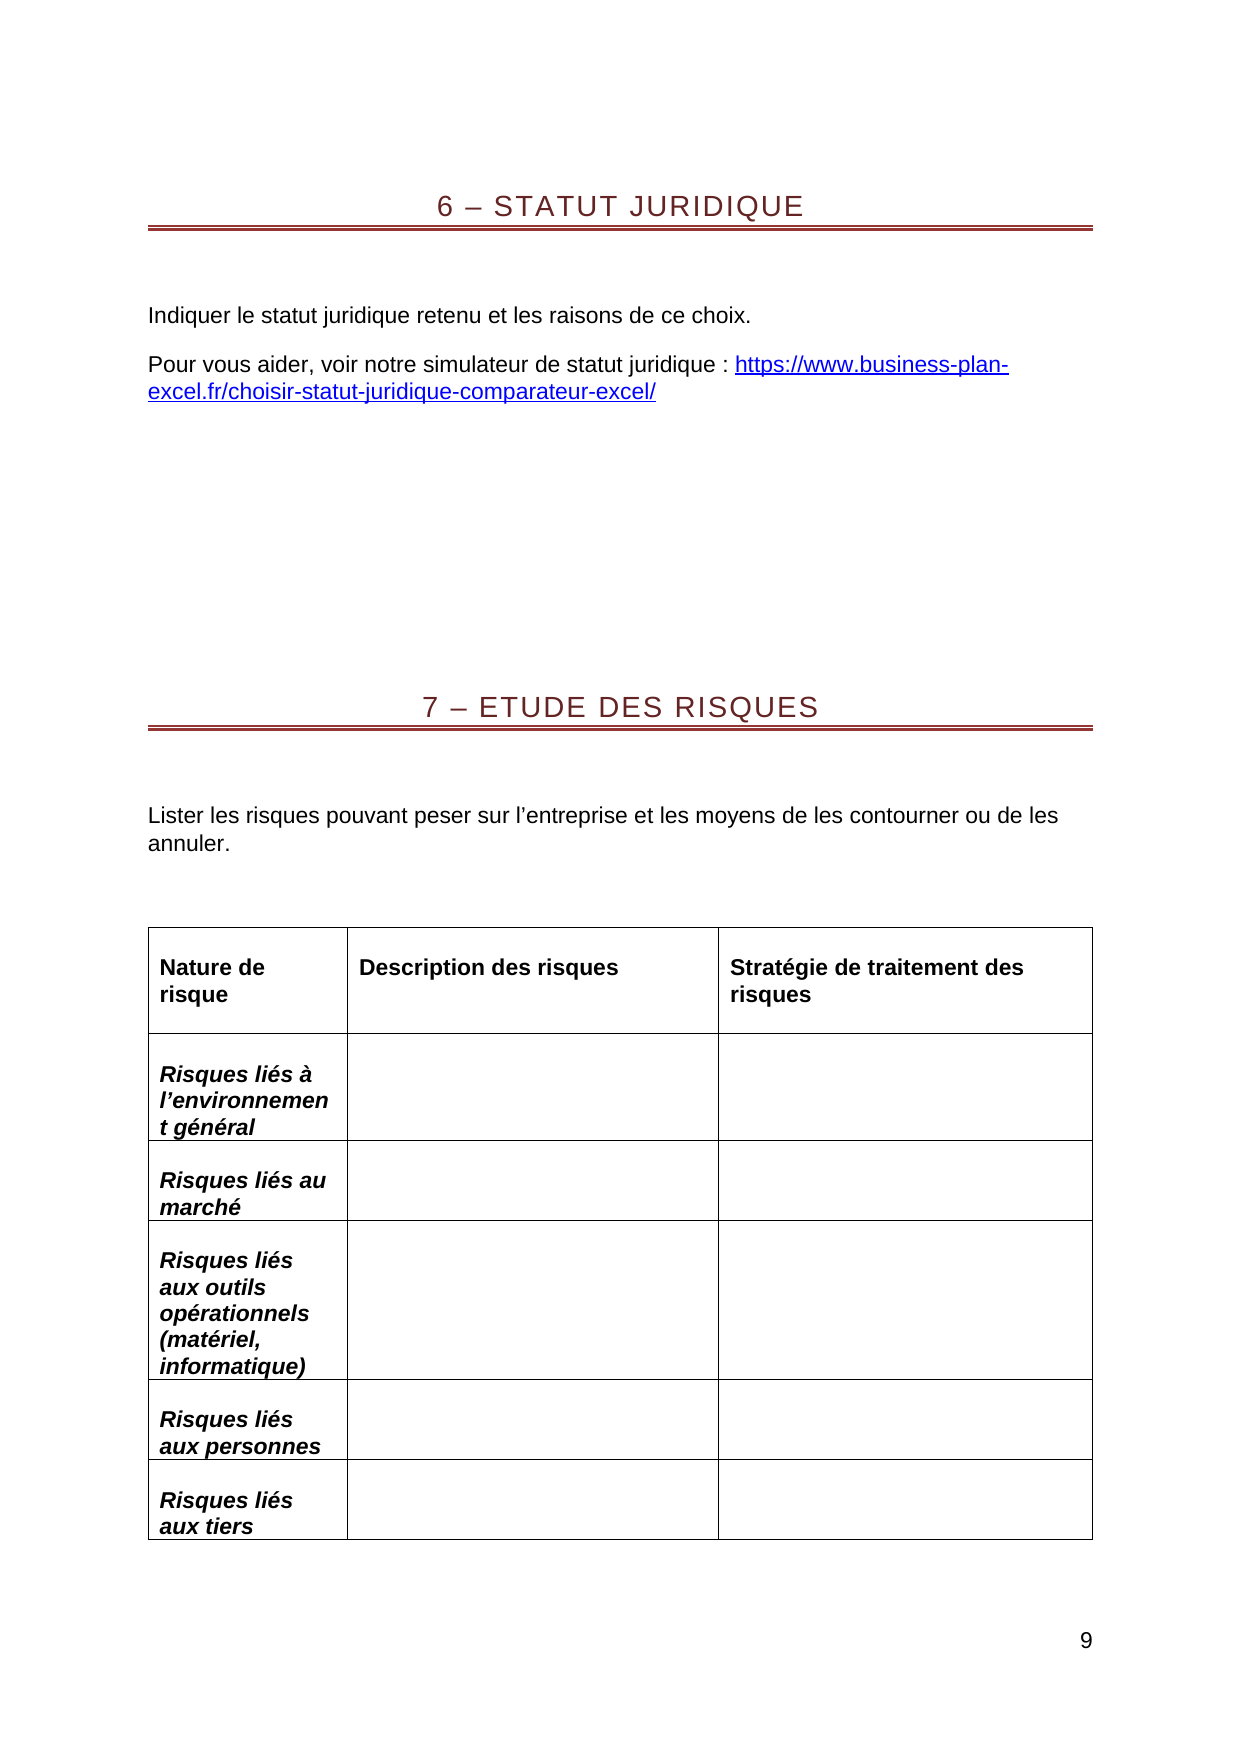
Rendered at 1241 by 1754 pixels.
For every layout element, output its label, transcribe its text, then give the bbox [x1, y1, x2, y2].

table_cell Risques liés à l’environnement général [149, 1034, 347, 1140]
table_cell [348, 1380, 718, 1459]
text Pour vous aider, voir notre simulateur de statut juridique : https://www.business-plan-excel.fr/choisir-statut-juridique-comparateur-excel/ [148, 351, 1093, 404]
table_cell Risques liés aux outils opérationnels (matériel, informatique) [149, 1221, 347, 1379]
text Indiquer le statut juridique retenu et les raisons de ce choix. [148, 302, 1093, 328]
table_cell Risques liés aux personnes [149, 1380, 347, 1459]
table_cell [719, 1460, 1092, 1539]
table_header Nature de risque [149, 928, 347, 1033]
text Lister les risques pouvant peser sur l’entreprise et les moyens de les contourner ou de les annuler. [148, 802, 1093, 856]
subtitle 6 – STATUT JURIDIQUE [148, 189, 1093, 225]
table_cell [348, 1141, 718, 1220]
table_header Stratégie de traitement des risques [719, 928, 1092, 1033]
table_cell Risques liés aux tiers [149, 1460, 347, 1539]
table_cell [348, 1221, 718, 1379]
table_cell Risques liés au marché [149, 1141, 347, 1220]
table_header Description des risques [348, 928, 718, 1033]
table_cell [719, 1221, 1092, 1379]
table_cell [348, 1460, 718, 1539]
table_cell [719, 1034, 1092, 1140]
subtitle 7 – ETUDE DES RISQUES [148, 689, 1093, 725]
table_cell [719, 1141, 1092, 1220]
table_cell [719, 1380, 1092, 1459]
table_cell [348, 1034, 718, 1140]
